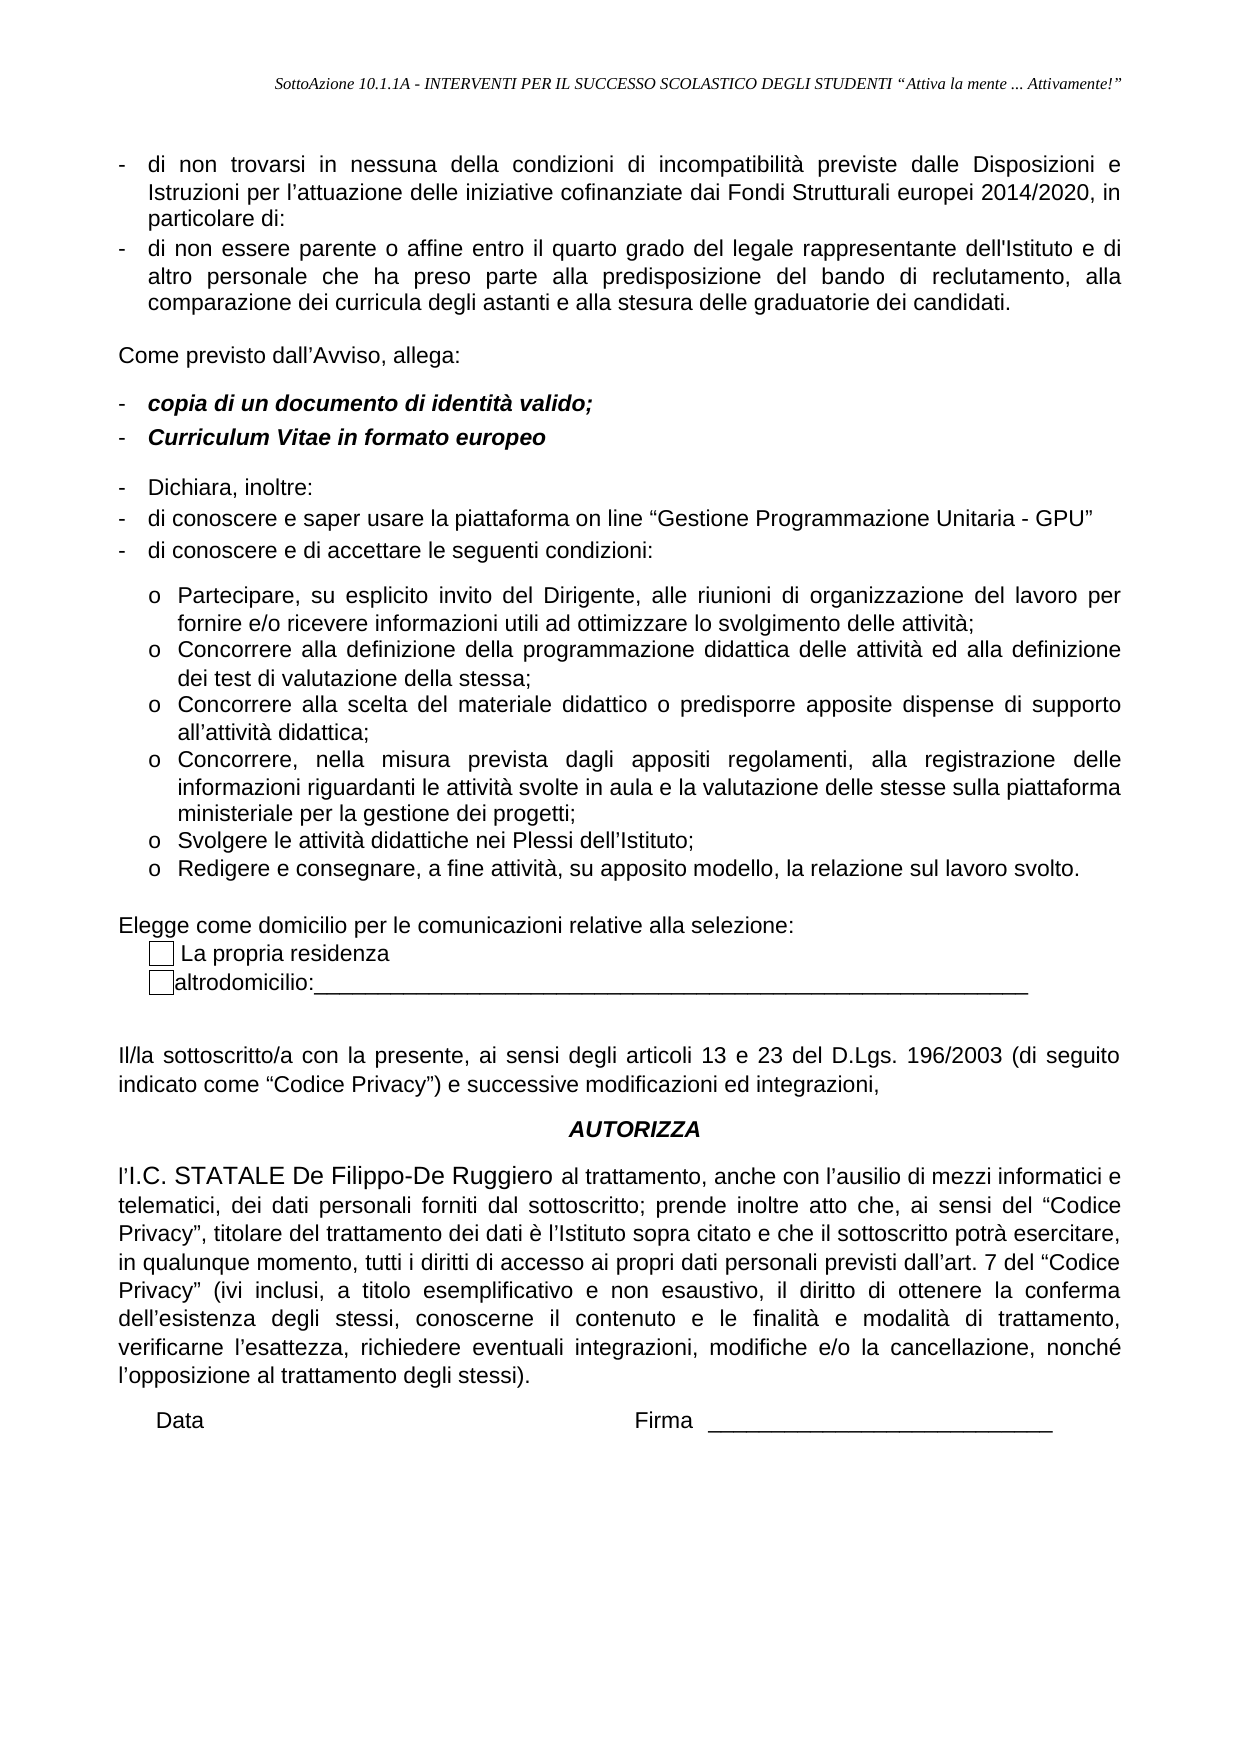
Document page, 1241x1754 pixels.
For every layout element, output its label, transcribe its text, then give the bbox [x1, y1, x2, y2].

list Dichiara, inoltre: [118, 471, 1122, 502]
text Data Firma ___________________________ [156, 1407, 1122, 1434]
list Curriculum Vitae in formato europeo [118, 421, 1122, 452]
text Il/la sottoscritto/a con la presente, ai sensi degli articoli 13 e 23 del D.Lgs. 196/2003 (di seguito indicato come “Codice Privacy”) e successive modificazioni ed integrazioni, [118, 1042, 1122, 1097]
list di conoscere e di accettare le seguenti condizioni: [118, 534, 1122, 565]
list Concorrere, nella misura prevista dagli appositi regolamenti, alla registrazione delle informazioni riguardanti le attività svolte in aula e la valutazione delle stesse sulla piattaforma ministeriale per la gestione dei progetti; [148, 746, 1122, 827]
text AUTORIZZA [148, 1116, 1122, 1142]
list La propria residenza [148, 940, 1122, 967]
list Concorrere alla definizione della programmazione didattica delle attività ed alla definizione dei test di valutazione della stessa; [148, 636, 1122, 691]
text Come previsto dall’Avviso, allega: [118, 342, 1122, 368]
list di conoscere e saper usare la piattaforma on line “Gestione Programmazione Unitaria - GPU” [118, 502, 1122, 534]
list copia di un documento di identità valido; [118, 387, 1122, 418]
list altrodomicilio:________________________________________________________ [148, 969, 1122, 995]
list di non trovarsi in nessuna della condizioni di incompatibilità previste dalle Disposizioni e Istruzioni per l’attuazione delle iniziative cofinanziate dai Fondi Strutturali europei 2014/2020, in particolare di: [118, 148, 1122, 232]
list Partecipare, su esplicito invito del Dirigente, alle riunioni di organizzazione del lavoro per fornire e/o ricevere informazioni utili ad ottimizzare lo svolgimento delle attività; [148, 582, 1122, 636]
list di non essere parente o affine entro il quarto grado del legale rappresentante dell'Istituto e di altro personale che ha preso parte alla predisposizione del bando di reclutamento, alla comparazione dei curricula degli astanti e alla stesura delle graduatorie dei candidati. [118, 232, 1122, 316]
text l’I.C. STATALE De Filippo-De Ruggiero al trattamento, anche con l’ausilio di mezzi informatici e telematici, dei dati personali forniti dal sottoscritto; prende inoltre atto che, ai sensi del “Codice Privacy”, titolare del trattamento dei dati è l’Istituto sopra citato e che il sottoscritto potrà esercitare, in qualunque momento, tutti i diritti di accesso ai propri dati personali previsti dall’art. 7 del “Codice Privacy” (ivi inclusi, a titolo esemplificativo e non esaustivo, il diritto di ottenere la conferma dell’esistenza degli stessi, conoscerne il contenuto e le finalità e modalità di trattamento, verificarne l’esattezza, richiedere eventuali integrazioni, modifiche e/o la cancellazione, nonché l’opposizione al trattamento degli stessi). [118, 1161, 1122, 1389]
list Redigere e consegnare, a fine attività, su apposito modello, la relazione sul lavoro svolto. [148, 855, 1122, 883]
list Svolgere le attività didattiche nei Plessi dell’Istituto; [148, 827, 1122, 855]
list Elegge come domicilio per le comunicazioni relative alla selezione: [118, 912, 1122, 938]
list Concorrere alla scelta del materiale didattico o predisporre apposite dispense di supporto all’attività didattica; [148, 691, 1122, 746]
